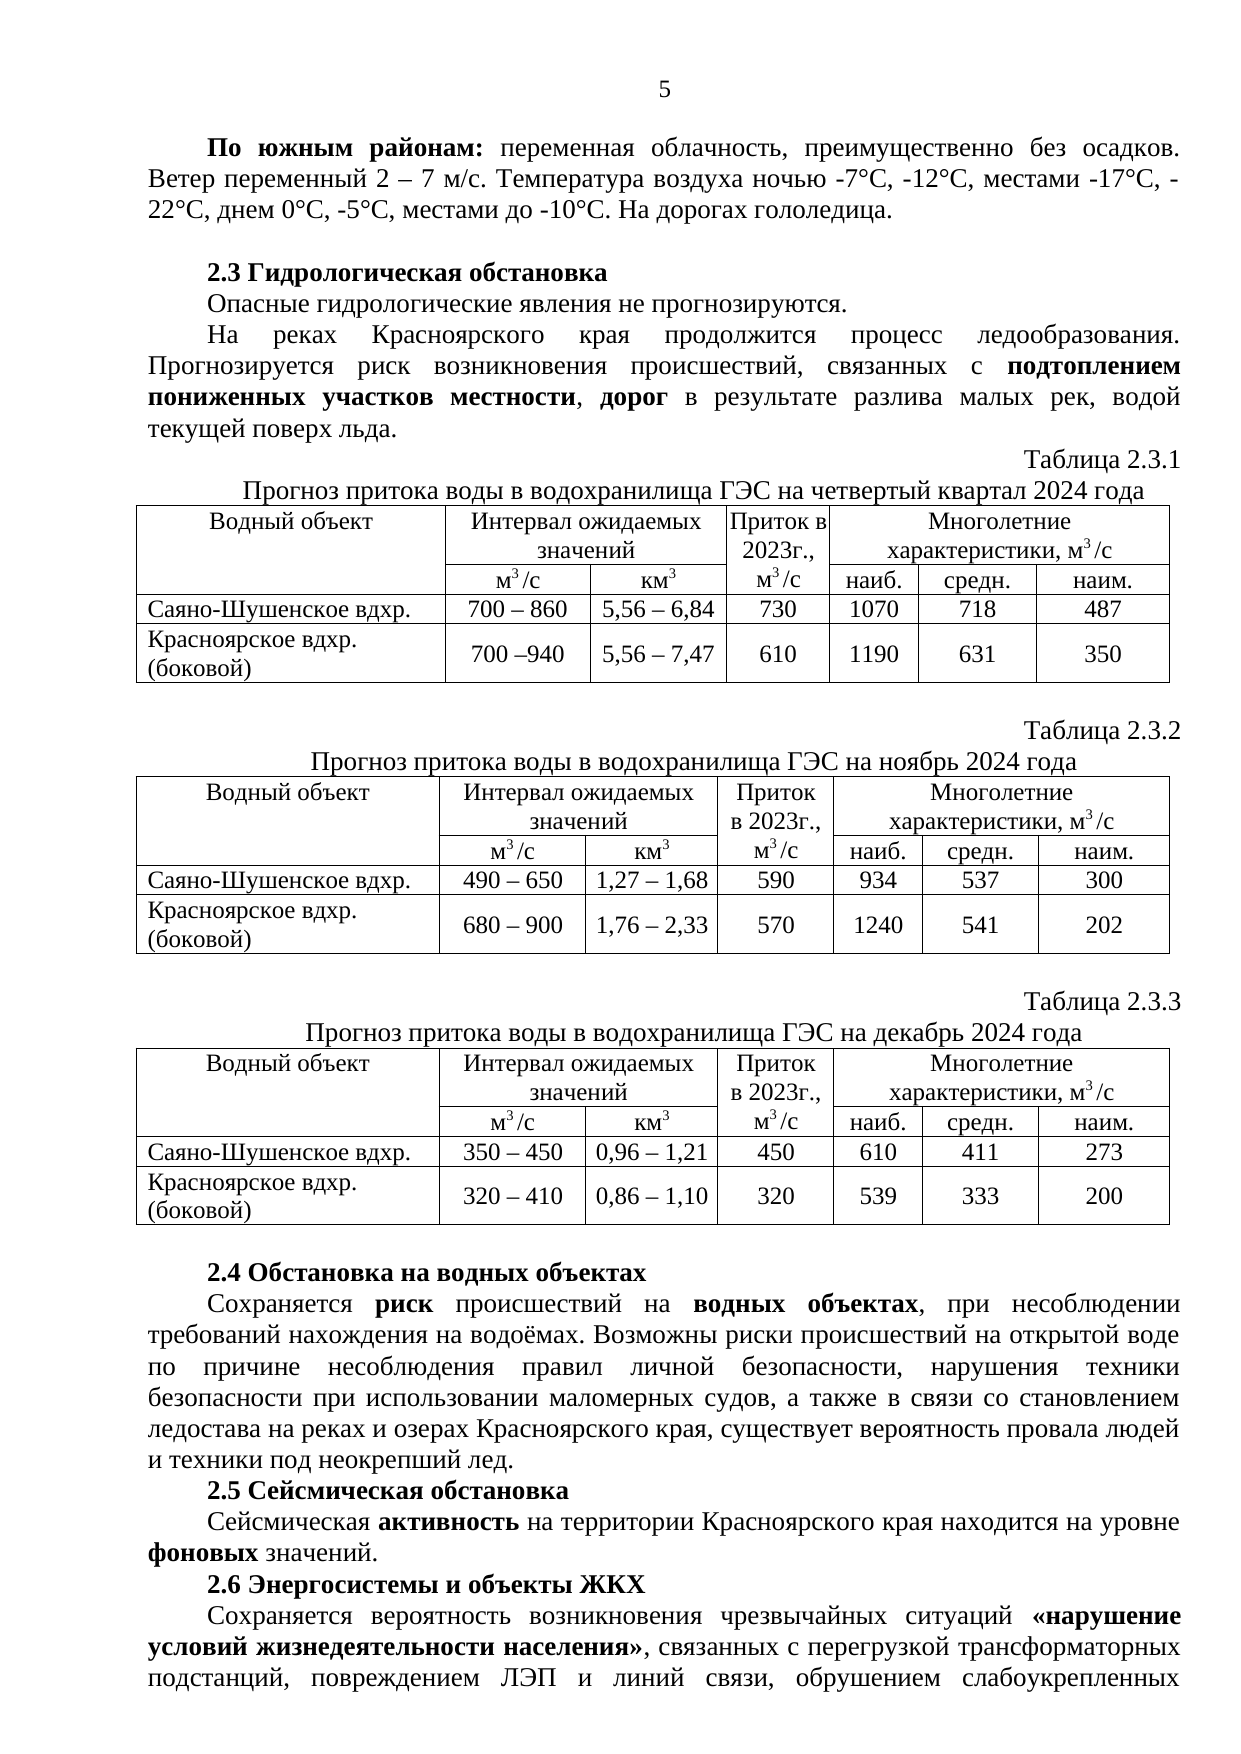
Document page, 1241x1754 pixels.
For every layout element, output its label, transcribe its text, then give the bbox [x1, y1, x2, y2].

text 2.4 Обстановка на водных объектах [148, 1256, 1181, 1287]
table_cell 490 – 650 [440, 866, 585, 894]
table_header Приток в 2023г., м3 /с [727, 506, 829, 593]
table_cell Саяно-Шушенское вдхр. [137, 1137, 439, 1166]
table_cell 539 [834, 1167, 922, 1224]
table_cell наиб. [834, 1107, 922, 1136]
table_cell км3 [586, 836, 717, 864]
table_cell 202 [1039, 895, 1169, 953]
table_cell 320 [718, 1167, 833, 1224]
table_cell 610 [727, 624, 829, 682]
table_header Многолетние характеристики, м3 /с [834, 777, 1169, 835]
text Таблица 2.3.3 [148, 985, 1181, 1016]
text 2.6 Энергосистемы и объекты ЖКХ [148, 1568, 1181, 1599]
text Прогноз притока воды в водохранилища ГЭС на декабрь 2024 года [148, 1016, 1181, 1047]
text Опасные гидрологические явления не прогнозируются. [148, 287, 1181, 318]
text Сейсмическая активность на территории Красноярского края находится на уровне фоновых значений. [148, 1505, 1181, 1568]
text Сохраняется риск происшествий на водных объектах, при несоблюдении требований нахождения на водоёмах. Возможны риски происшествий на открытой воде по причине несоблюдения правил личной безопасности, нарушения техники безопасности при использовании маломерных судов, а также в связи со становлением ледостава на реках и озерах Красноярского края, существует вероятность провала людей и техники под неокрепший лед. [148, 1287, 1181, 1474]
table_cell 610 [834, 1137, 922, 1166]
table_header Водный объект [137, 1049, 439, 1136]
table_cell км3 [591, 565, 726, 593]
table_cell 487 [1037, 595, 1169, 623]
table_cell 300 [1039, 866, 1169, 894]
table_cell 0,96 – 1,21 [586, 1137, 717, 1166]
table_cell м3 /с [440, 1107, 585, 1136]
table_header Приток в 2023г., м3 /с [718, 1049, 833, 1136]
table_cell Красноярское вдхр. (боковой) [137, 895, 439, 953]
table_cell 350 [1037, 624, 1169, 682]
table_cell м3 /с [446, 565, 590, 593]
table_cell км3 [586, 1107, 717, 1136]
table_cell наиб. [834, 836, 922, 864]
table_cell 1,27 – 1,68 [586, 866, 717, 894]
table_cell Красноярское вдхр. (боковой) [137, 1167, 439, 1224]
table_cell 411 [923, 1137, 1038, 1166]
table_cell 631 [919, 624, 1036, 682]
table_header Многолетние характеристики, м3 /с [830, 506, 1169, 564]
table_header Многолетние характеристики, м3 /с [834, 1049, 1169, 1106]
table_cell 333 [923, 1167, 1038, 1224]
table_cell Красноярское вдхр. (боковой) [137, 624, 445, 682]
table_cell наим. [1039, 836, 1169, 864]
table_cell 350 – 450 [440, 1137, 585, 1166]
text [148, 1599, 1181, 1692]
table_cell 320 – 410 [440, 1167, 585, 1224]
table_cell 730 [727, 595, 829, 623]
text 2.5 Сейсмическая обстановка [148, 1474, 1181, 1505]
table_cell 590 [718, 866, 833, 894]
table_cell 680 – 900 [440, 895, 585, 953]
table_cell 1070 [830, 595, 918, 623]
table_cell Саяно-Шушенское вдхр. [137, 595, 445, 623]
table_cell средн. [919, 565, 1036, 593]
table_cell средн. [923, 1107, 1038, 1136]
table_cell 1240 [834, 895, 922, 953]
table_cell 537 [923, 866, 1038, 894]
table_cell 700 –940 [446, 624, 590, 682]
table_header Приток в 2023г., м3 /с [718, 777, 833, 864]
table_cell наиб. [830, 565, 918, 593]
table_header Интервал ожидаемых значений [440, 777, 717, 835]
table_cell 934 [834, 866, 922, 894]
table_header Интервал ожидаемых значений [440, 1049, 717, 1106]
table_cell Саяно-Шушенское вдхр. [137, 866, 439, 894]
table_cell 1,76 – 2,33 [586, 895, 717, 953]
text По южным районам: переменная облачность, преимущественно без осадков. Ветер переменный 2 – 7 м/с. Температура воздуха ночью -7°С, -12°С, местами -17°С, -22°С, днем 0°С, -5°С, местами до -10°С. На дорогах гололедица. [148, 131, 1181, 225]
table_cell 1190 [830, 624, 918, 682]
table_cell наим. [1037, 565, 1169, 593]
table_cell 718 [919, 595, 1036, 623]
table_cell м3 /с [440, 836, 585, 864]
text Прогноз притока воды в водохранилища ГЭС на ноябрь 2024 года [148, 745, 1181, 776]
table_cell 5,56 – 7,47 [591, 624, 726, 682]
table_cell 450 [718, 1137, 833, 1166]
text Прогноз притока воды в водохранилища ГЭС на четвертый квартал 2024 года [148, 474, 1181, 505]
table_header Водный объект [137, 777, 439, 864]
table_cell 541 [923, 895, 1038, 953]
table_cell 700 – 860 [446, 595, 590, 623]
text Таблица 2.3.1 [148, 443, 1181, 474]
text Таблица 2.3.2 [148, 714, 1181, 745]
table_cell 570 [718, 895, 833, 953]
text На реках Красноярского края продолжится процесс ледообразования. Прогнозируется риск возникновения происшествий, связанных с подтоплением пониженных участков местности, дорог в результате разлива малых рек, водой текущей поверх льда. [148, 318, 1181, 443]
table_cell 0,86 – 1,10 [586, 1167, 717, 1224]
table_header Водный объект [137, 506, 445, 593]
table_cell 200 [1039, 1167, 1169, 1224]
table_cell наим. [1039, 1107, 1169, 1136]
table_cell 273 [1039, 1137, 1169, 1166]
table_cell средн. [923, 836, 1038, 864]
table_cell 5,56 – 6,84 [591, 595, 726, 623]
table_header Интервал ожидаемых значений [446, 506, 726, 564]
text 2.3 Гидрологическая обстановка [148, 256, 1181, 287]
